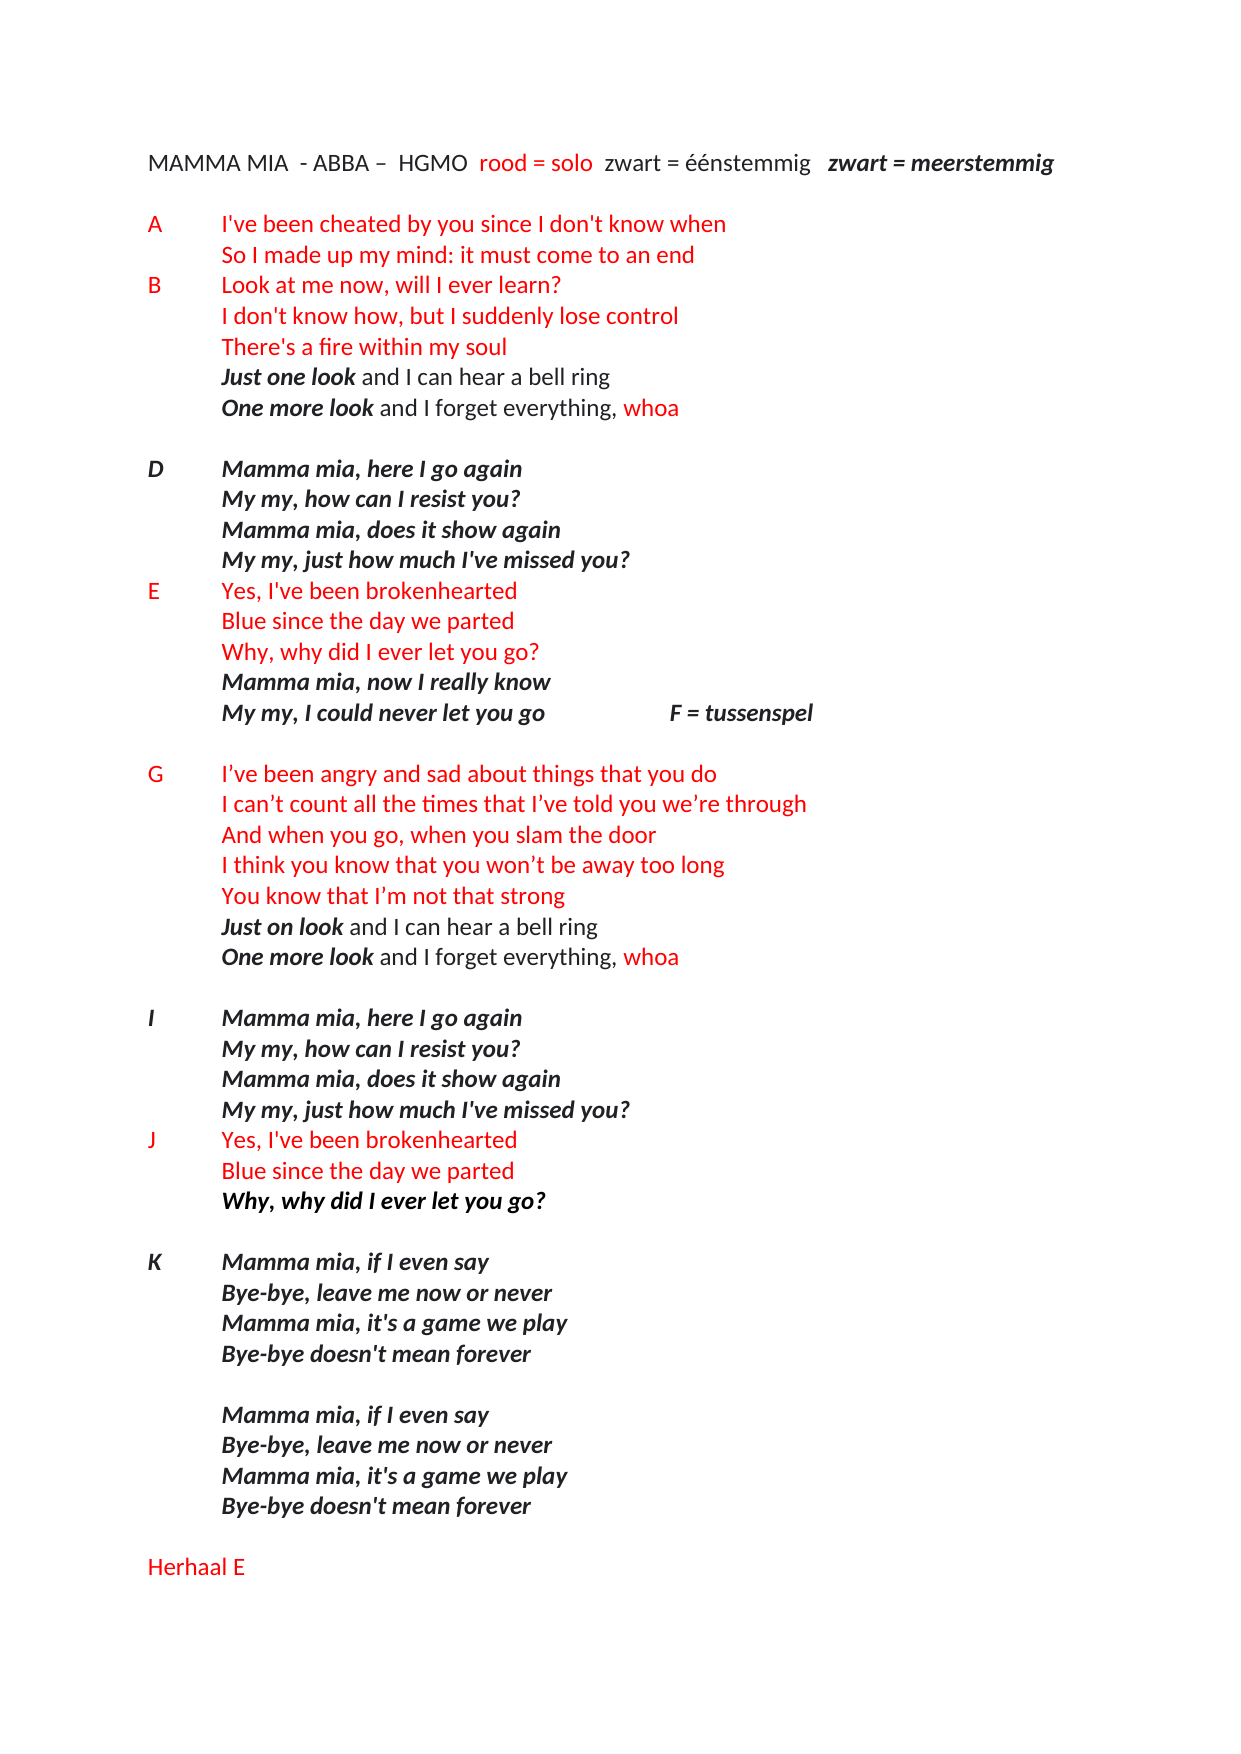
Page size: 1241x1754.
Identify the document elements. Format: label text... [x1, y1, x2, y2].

text MAMMA MIA - ABBA – HGMO rood = solo zwart = éénstemmig zwart = meerstemmig [148, 148, 1093, 178]
text K Mamma mia, if I even say Bye-bye, leave me now or never Mamma mia, it's a game we play Bye-bye doesn't mean forever [148, 1216, 1093, 1368]
text Just on look and I can hear a bell ring One more look and I forget everything, whoa [148, 911, 1093, 972]
text Mamma mia, if I even say Bye-bye, leave me now or never Mamma mia, it's a game we play Bye-bye doesn't mean forever [148, 1368, 1093, 1521]
text J Yes, I've been brokenhearted Blue since the day we parted Why, why did I ever let you go? [148, 1124, 1093, 1216]
text D Mamma mia, here I go again My my, how can I resist you? Mamma mia, does it show again My my, just how much I've missed you? [148, 453, 1093, 575]
text Just one look and I can hear a bell ring One more look and I forget everything, whoa [148, 361, 1093, 422]
text E Yes, I've been brokenhearted Blue since the day we parted Why, why did I ever let you go? Mamma mia, now I really know My my, I could never let you go F = tussenspel [148, 575, 1093, 727]
text Herhaal E [148, 1552, 1093, 1582]
text G I’ve been angry and sad about things that you do I can’t count all the times that I’ve told you we’re through And when you go, when you slam the door I think you know that you won’t be away too long You know that I’m not that strong [148, 758, 1093, 911]
text A I've been cheated by you since I don't know when So I made up my mind: it must come to an end B Look at me now, will I ever learn? I don't know how, but I suddenly lose control There's a fire within my soul [148, 209, 1093, 361]
text I Mamma mia, here I go again My my, how can I resist you? Mamma mia, does it show again My my, just how much I've missed you? [148, 1002, 1093, 1124]
